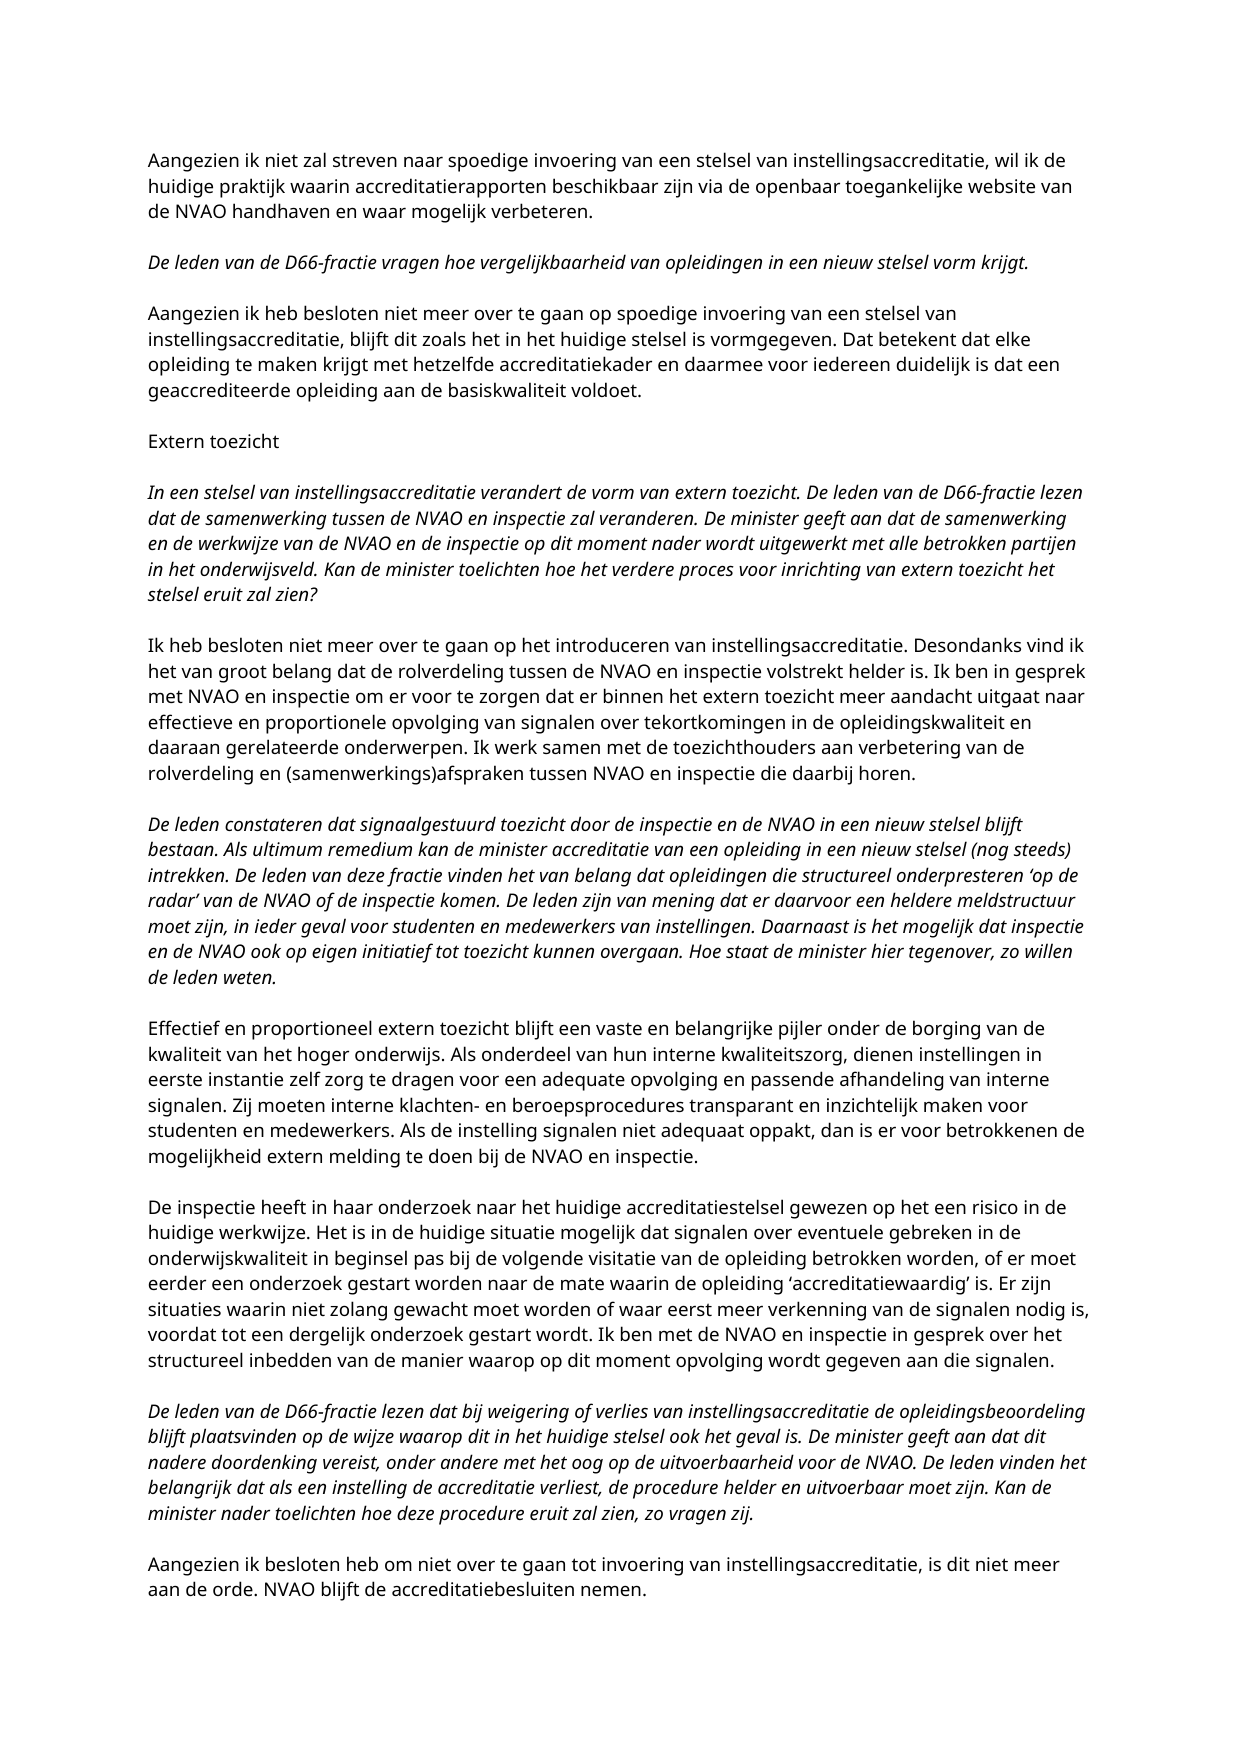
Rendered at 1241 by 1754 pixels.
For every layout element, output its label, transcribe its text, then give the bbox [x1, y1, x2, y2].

text Ik heb besloten niet meer over te gaan op het introduceren van instellingsaccreditatie. Desondanks vind ik het van groot belang dat de rolverdeling tussen de NVAO en inspectie volstrekt helder is. Ik ben in gesprek met NVAO en inspectie om er voor te zorgen dat er binnen het extern toezicht meer aandacht uitgaat naar effectieve en proportionele opvolging van signalen over tekortkomingen in de opleidingskwaliteit en daaraan gerelateerde onderwerpen. Ik werk samen met de toezichthouders aan verbetering van de rolverdeling en (samenwerkings)afspraken tussen NVAO en inspectie die daarbij horen. [148, 632, 1093, 786]
text De inspectie heeft in haar onderzoek naar het huidige accreditatiestelsel gewezen op het een risico in de huidige werkwijze. Het is in de huidige situatie mogelijk dat signalen over eventuele gebreken in de onderwijskwaliteit in beginsel pas bij de volgende visitatie van de opleiding betrokken worden, of er moet eerder een onderzoek gestart worden naar de mate waarin de opleiding ‘accreditatiewaardig’ is. Er zijn situaties waarin niet zolang gewacht moet worden of waar eerst meer verkenning van de signalen nodig is, voordat tot een dergelijk onderzoek gestart wordt. Ik ben met de NVAO en inspectie in gesprek over het structureel inbedden van de manier waarop op dit moment opvolging wordt gegeven aan die signalen. [148, 1194, 1093, 1373]
text De leden van de D66-fractie lezen dat bij weigering of verlies van instellingsaccreditatie de opleidingsbeoordeling blijft plaatsvinden op de wijze waarop dit in het huidige stelsel ook het geval is. De minister geeft aan dat dit nadere doordenking vereist, onder andere met het oog op de uitvoerbaarheid voor de NVAO. De leden vinden het belangrijk dat als een instelling de accreditatie verliest, de procedure helder en uitvoerbaar moet zijn. Kan de minister nader toelichten hoe deze procedure eruit zal zien, zo vragen zij. [148, 1398, 1093, 1526]
text Extern toezicht [148, 428, 1093, 454]
text De leden constateren dat signaalgestuurd toezicht door de inspectie en de NVAO in een nieuw stelsel blijft bestaan. Als ultimum remedium kan de minister accreditatie van een opleiding in een nieuw stelsel (nog steeds) intrekken. De leden van deze fractie vinden het van belang dat opleidingen die structureel onderpresteren ‘op de radar’ van de NVAO of de inspectie komen. De leden zijn van mening dat er daarvoor een heldere meldstructuur moet zijn, in ieder geval voor studenten en medewerkers van instellingen. Daarnaast is het mogelijk dat inspectie en de NVAO ook op eigen initiatief tot toezicht kunnen overgaan. Hoe staat de minister hier tegenover, zo willen de leden weten. [148, 811, 1093, 990]
text In een stelsel van instellingsaccreditatie verandert de vorm van extern toezicht. De leden van de D66-fractie lezen dat de samenwerking tussen de NVAO en inspectie zal veranderen. De minister geeft aan dat de samenwerking en de werkwijze van de NVAO en de inspectie op dit moment nader wordt uitgewerkt met alle betrokken partijen in het onderwijsveld. Kan de minister toelichten hoe het verdere proces voor inrichting van extern toezicht het stelsel eruit zal zien? [148, 479, 1093, 607]
text Aangezien ik heb besloten niet meer over te gaan op spoedige invoering van een stelsel van instellingsaccreditatie, blijft dit zoals het in het huidige stelsel is vormgegeven. Dat betekent dat elke opleiding te maken krijgt met hetzelfde accreditatiekader en daarmee voor iedereen duidelijk is dat een geaccrediteerde opleiding aan de basiskwaliteit voldoet. [148, 301, 1093, 403]
text Aangezien ik besloten heb om niet over te gaan tot invoering van instellingsaccreditatie, is dit niet meer aan de orde. NVAO blijft de accreditatiebesluiten nemen. [148, 1551, 1093, 1602]
text Effectief en proportioneel extern toezicht blijft een vaste en belangrijke pijler onder de borging van de kwaliteit van het hoger onderwijs. Als onderdeel van hun interne kwaliteitszorg, dienen instellingen in eerste instantie zelf zorg te dragen voor een adequate opvolging en passende afhandeling van interne signalen. Zij moeten interne klachten- en beroepsprocedures transparant en inzichtelijk maken voor studenten en medewerkers. Als de instelling signalen niet adequaat oppakt, dan is er voor betrokkenen de mogelijkheid extern melding te doen bij de NVAO en inspectie. [148, 1015, 1093, 1168]
text Aangezien ik niet zal streven naar spoedige invoering van een stelsel van instellingsaccreditatie, wil ik de huidige praktijk waarin accreditatierapporten beschikbaar zijn via de openbaar toegankelijke website van de NVAO handhaven en waar mogelijk verbeteren. [148, 148, 1093, 224]
text De leden van de D66-fractie vragen hoe vergelijkbaarheid van opleidingen in een nieuw stelsel vorm krijgt. [148, 250, 1093, 275]
